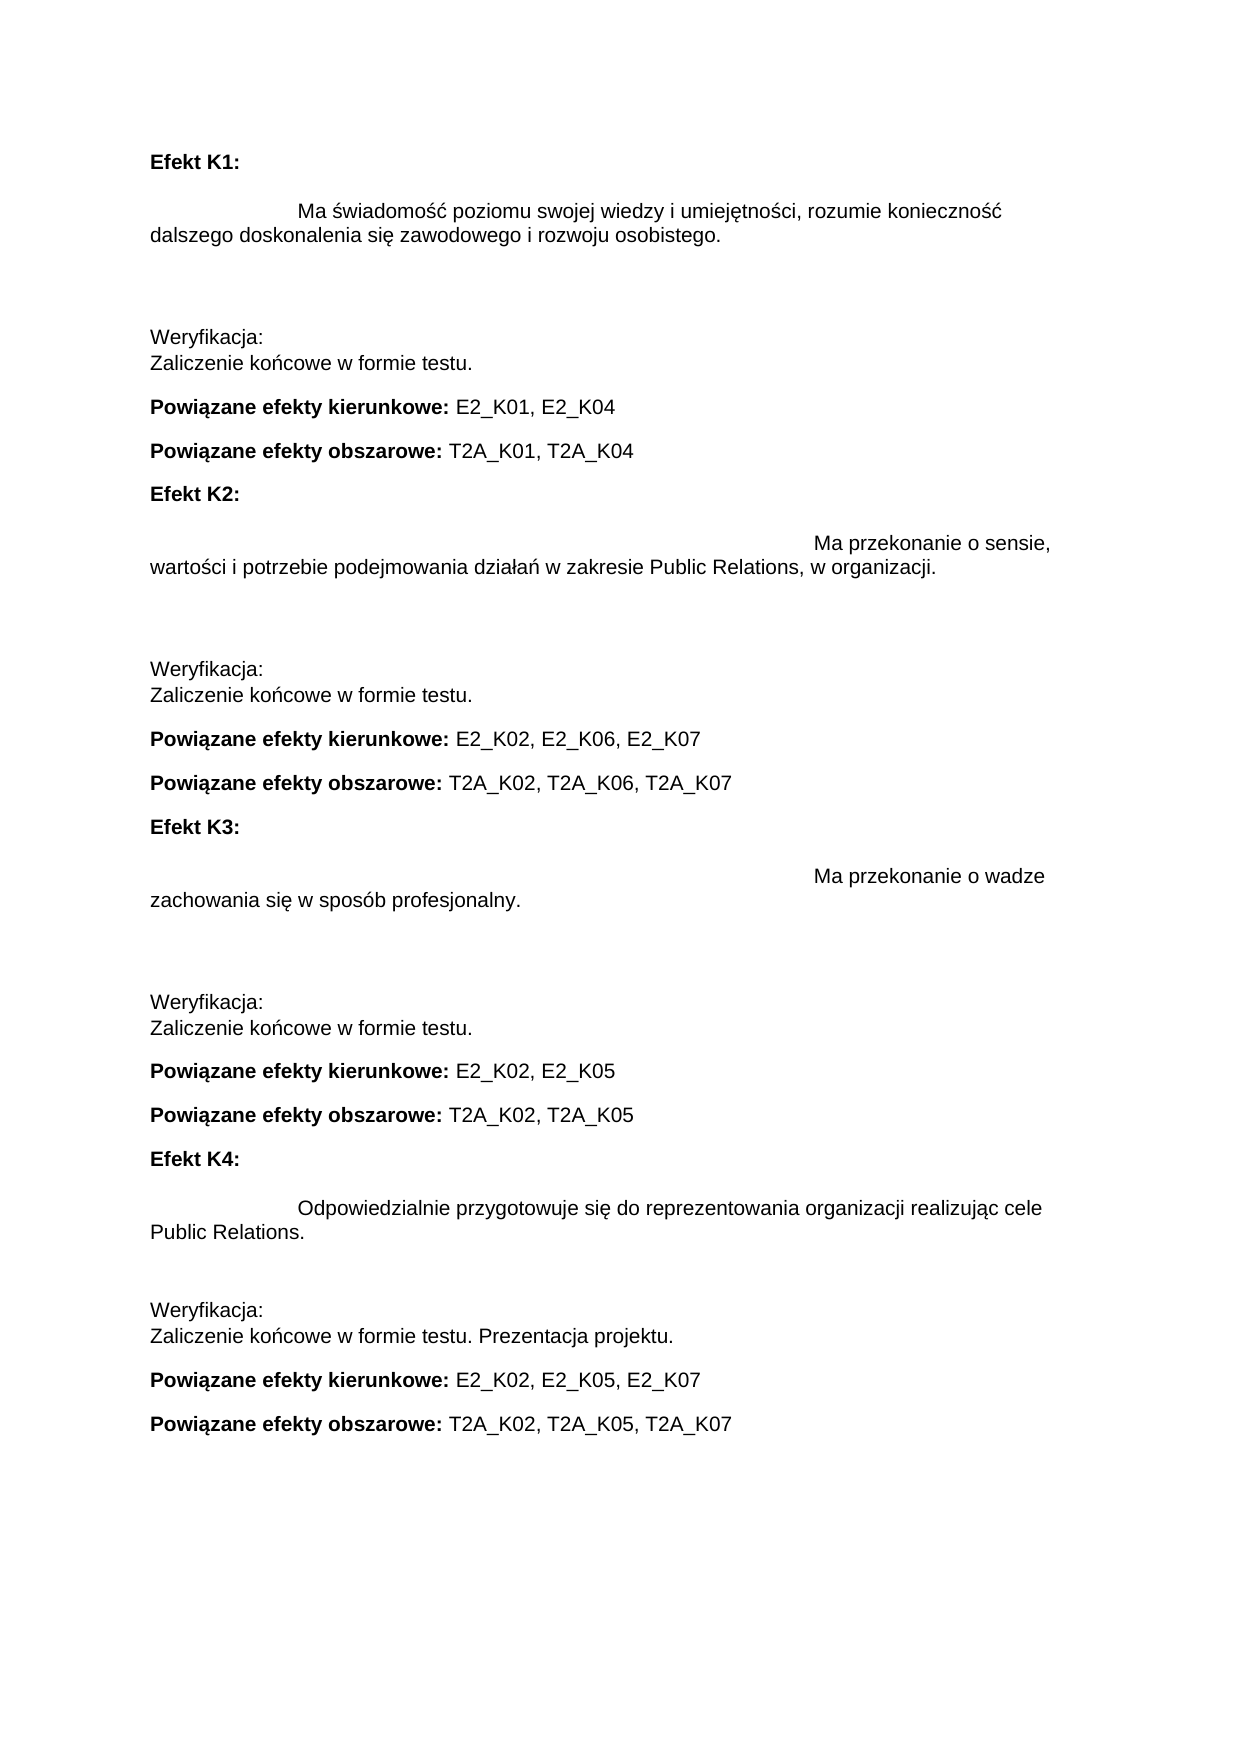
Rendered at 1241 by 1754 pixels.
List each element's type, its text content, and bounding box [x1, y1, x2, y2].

text Powiązane efekty obszarowe: T2A_K01, T2A_K04 [150, 438, 1090, 462]
text Weryfikacja: [150, 1298, 1090, 1322]
text Powiązane efekty kierunkowe: E2_K02, E2_K05 [150, 1059, 1090, 1083]
text Powiązane efekty kierunkowe: E2_K02, E2_K05, E2_K07 [150, 1368, 1090, 1392]
text Weryfikacja: [150, 325, 1090, 349]
text Odpowiedzialnie przygotowuje się do reprezentowania organizacji realizując cele Public Relations. [150, 1172, 1090, 1292]
text Weryfikacja: [150, 989, 1090, 1013]
text Efekt K3: [150, 814, 1090, 838]
text Powiązane efekty obszarowe: T2A_K02, T2A_K06, T2A_K07 [150, 771, 1090, 795]
text Powiązane efekty obszarowe: T2A_K02, T2A_K05 [150, 1103, 1090, 1127]
text Ma przekonanie o sensie, wartości i potrzebie podejmowania działań w zakresie Public Relations, w organizacji. [150, 507, 1090, 651]
text Zaliczenie końcowe w formie testu. [150, 1016, 1090, 1039]
text Zaliczenie końcowe w formie testu. [150, 351, 1090, 375]
text Ma świadomość poziomu swojej wiedzy i umiejętności, rozumie konieczność dalszego doskonalenia się zawodowego i rozwoju osobistego. [150, 175, 1090, 319]
text Zaliczenie końcowe w formie testu. [150, 683, 1090, 707]
text Powiązane efekty kierunkowe: E2_K02, E2_K06, E2_K07 [150, 727, 1090, 751]
text Efekt K1: [150, 150, 1090, 174]
text Efekt K2: [150, 482, 1090, 506]
text Powiązane efekty obszarowe: T2A_K02, T2A_K05, T2A_K07 [150, 1411, 1090, 1435]
text Powiązane efekty kierunkowe: E2_K01, E2_K04 [150, 395, 1090, 419]
text Ma przekonanie o wadze zachowania się w sposób profesjonalny. [150, 839, 1090, 983]
text Efekt K4: [150, 1147, 1090, 1171]
text Zaliczenie końcowe w formie testu. Prezentacja projektu. [150, 1324, 1090, 1348]
text Weryfikacja: [150, 657, 1090, 681]
